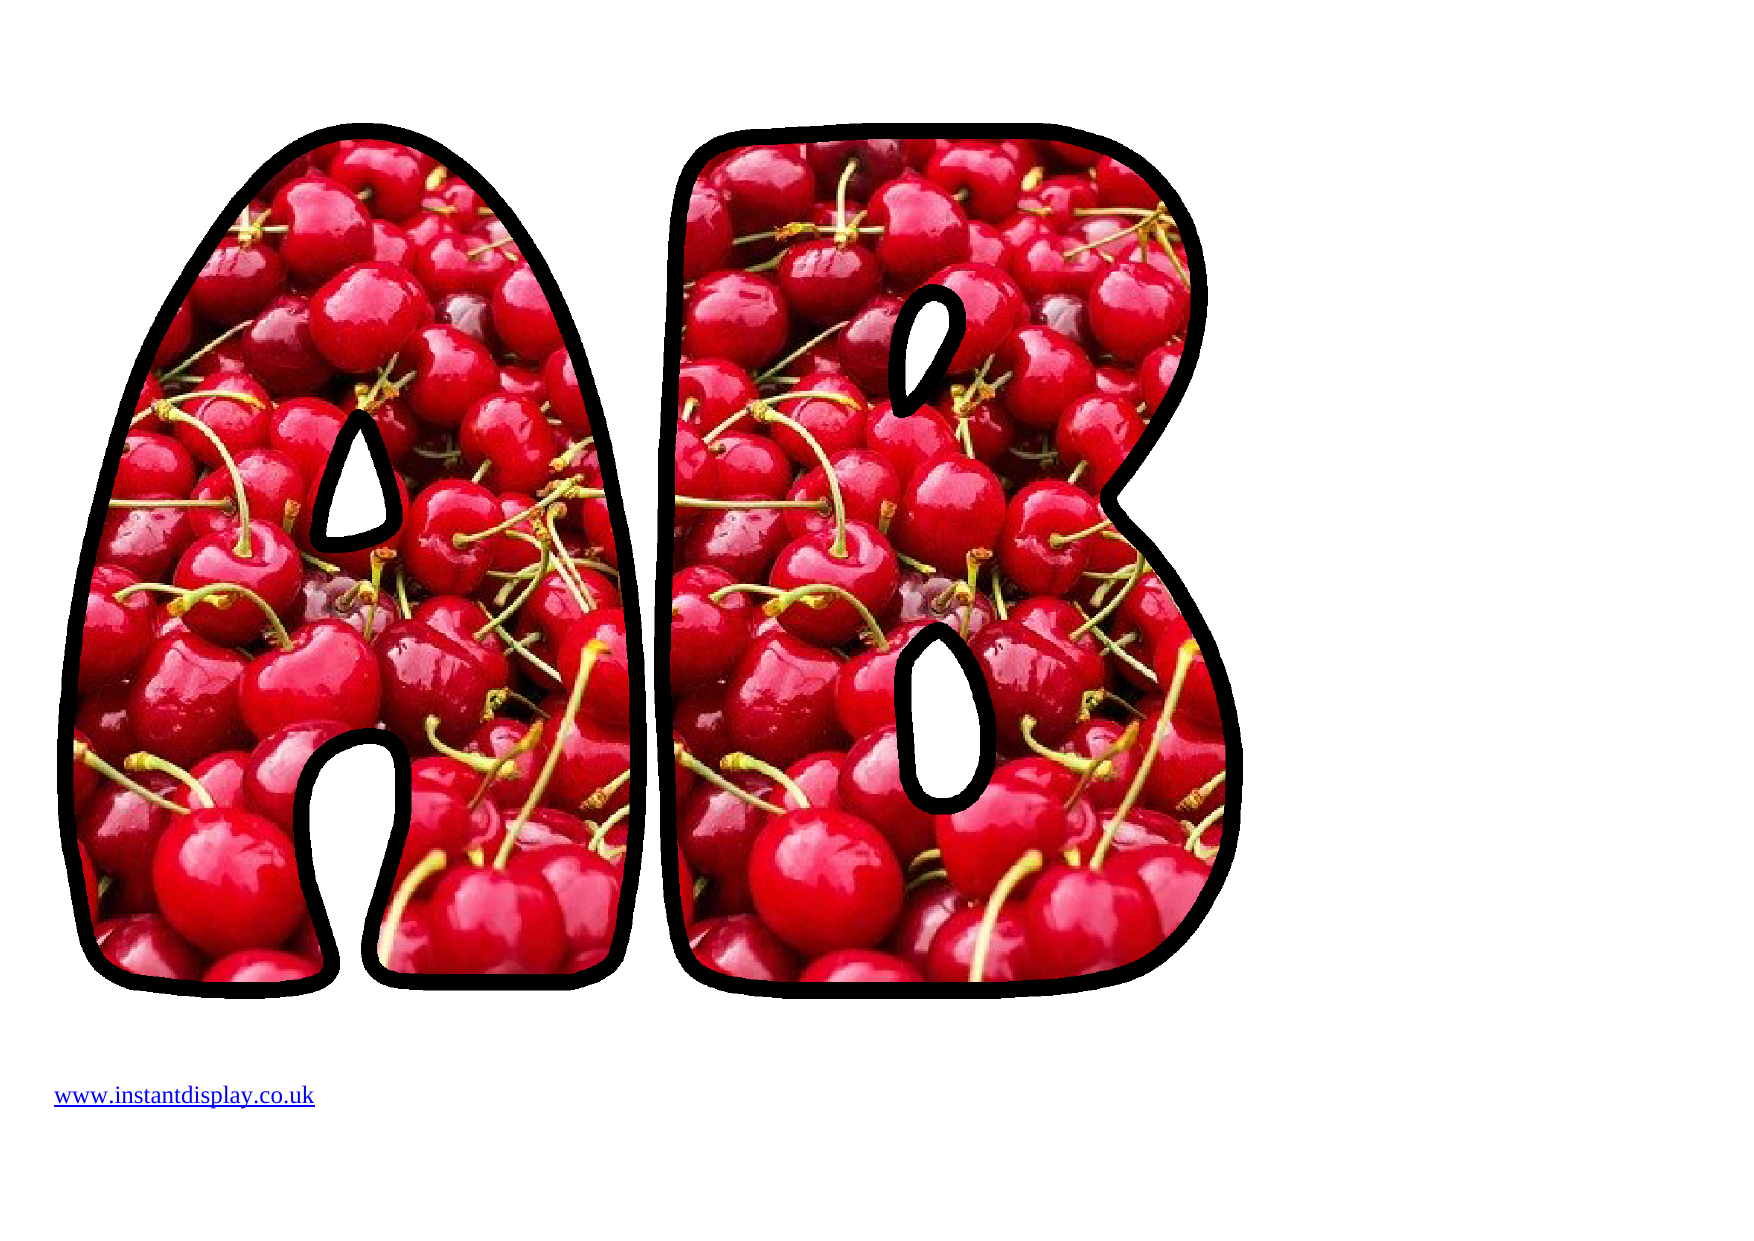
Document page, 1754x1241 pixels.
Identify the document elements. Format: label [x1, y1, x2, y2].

picture [53, 118, 1246, 1002]
